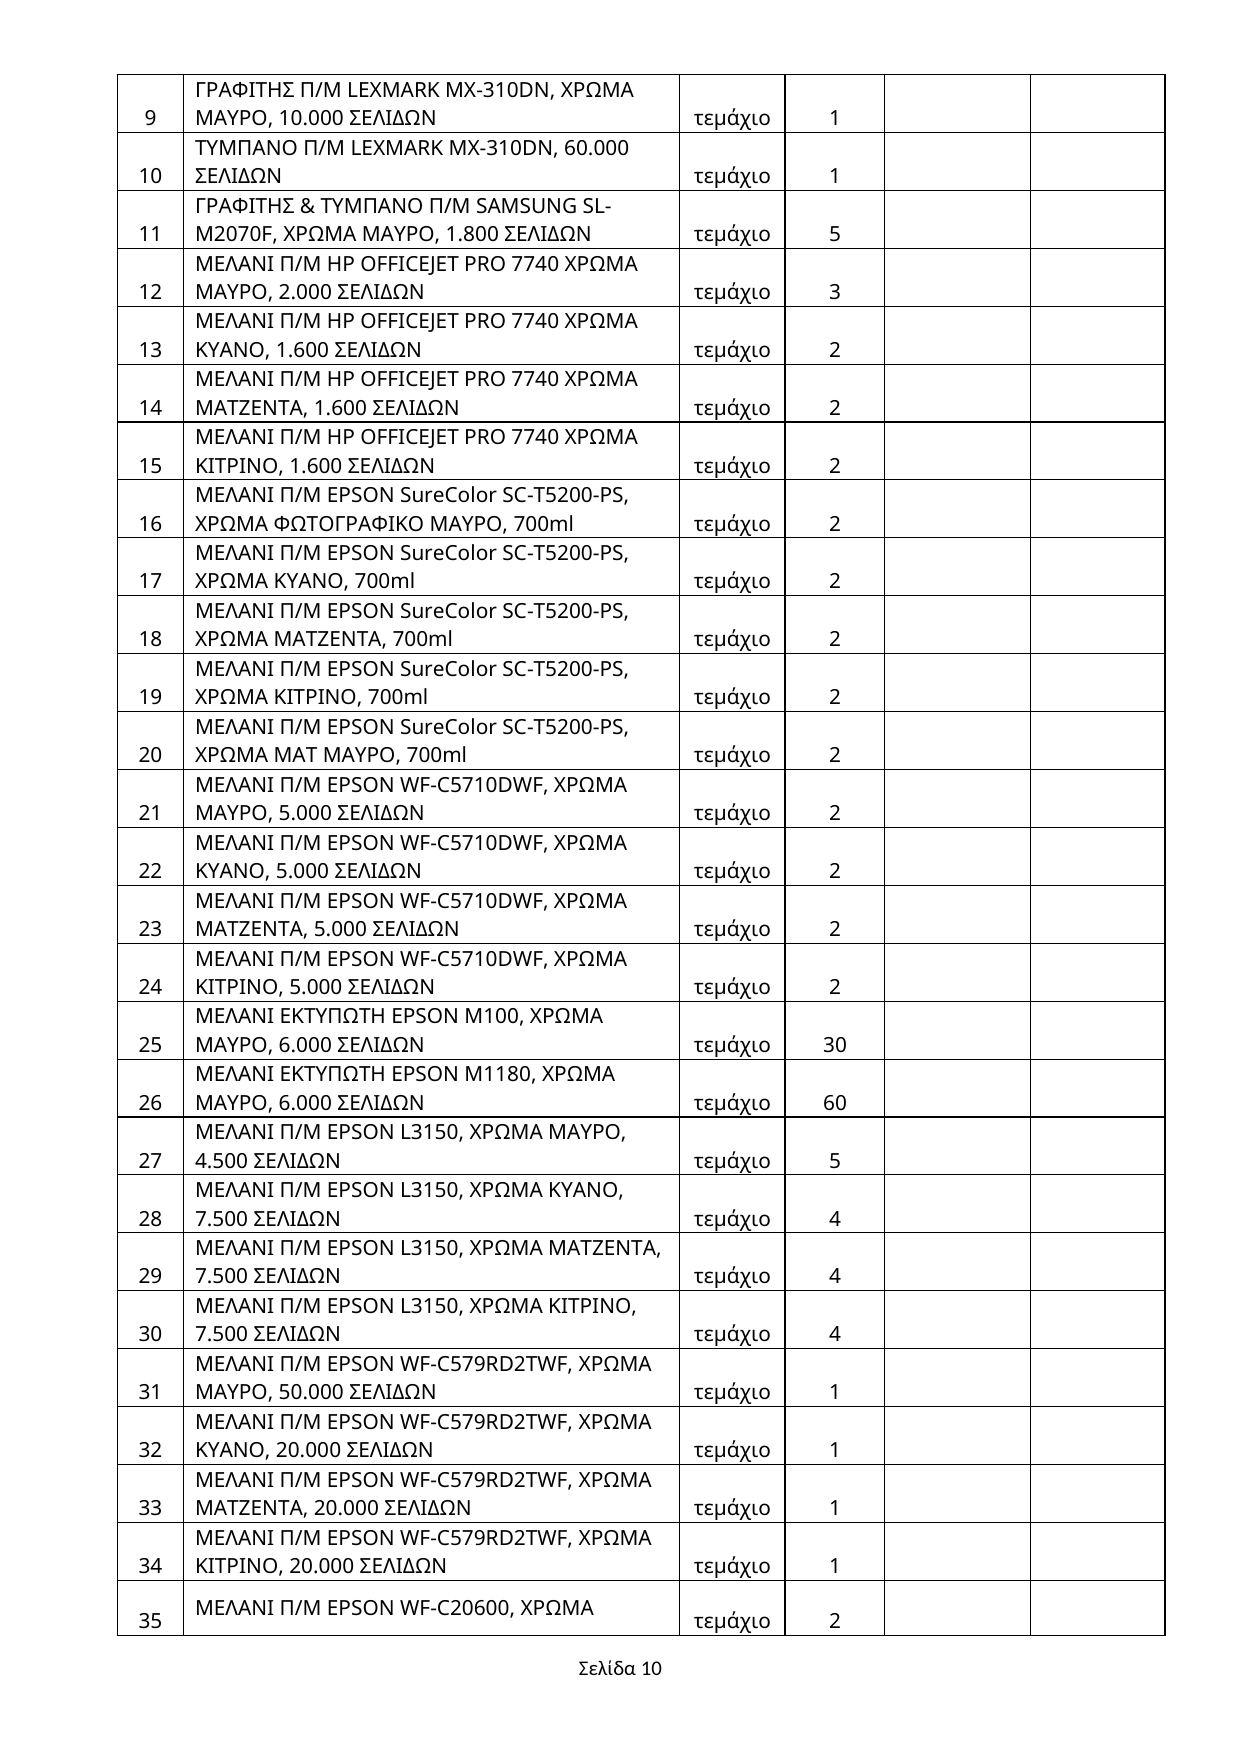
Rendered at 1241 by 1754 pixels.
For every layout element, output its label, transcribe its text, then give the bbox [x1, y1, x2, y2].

table_cell [1031, 1349, 1164, 1406]
table_cell 2 [786, 1581, 884, 1635]
table_cell [1031, 249, 1164, 306]
table_cell [885, 480, 1030, 537]
table_cell ΜΕΛΑΝΙ Π/Μ EPSON SureColor SC-T5200-PS, ΧΡΩΜΑ ΚΥΑΝΟ, 700ml [184, 538, 679, 595]
table_cell 1 [786, 75, 884, 132]
table_cell τεμάχιο [680, 538, 784, 595]
table_cell [885, 191, 1030, 248]
table_cell τεμάχιο [680, 1060, 784, 1116]
table_cell [1031, 1233, 1164, 1290]
table_cell ΜΕΛΑΝΙ Π/Μ EPSON SureColor SC-T5200-PS, ΧΡΩΜΑ ΜΑΤΖΕΝΤΑ, 700ml [184, 596, 679, 653]
table_cell 1 [786, 1407, 884, 1464]
table_cell τεμάχιο [680, 828, 784, 885]
table_cell 30 [118, 1291, 183, 1348]
table_cell [1031, 133, 1164, 190]
table_cell [1031, 770, 1164, 827]
table_cell [885, 75, 1030, 132]
table_cell 14 [118, 365, 183, 421]
table_cell τεμάχιο [680, 307, 784, 363]
table_cell [1031, 480, 1164, 537]
table_cell [885, 596, 1030, 653]
table_cell [1031, 654, 1164, 711]
table_cell [1031, 1002, 1164, 1058]
table_cell [885, 538, 1030, 595]
table_cell [885, 886, 1030, 943]
table_cell 31 [118, 1349, 183, 1406]
table_cell τεμάχιο [680, 249, 784, 306]
table_cell ΜΕΛΑΝΙ Π/Μ EPSON L3150, ΧΡΩΜΑ ΜΑΥΡΟ, 4.500 ΣΕΛΙΔΩΝ [184, 1118, 679, 1174]
table_cell 1 [786, 133, 884, 190]
table_cell 15 [118, 423, 183, 479]
table_cell [1031, 1581, 1164, 1635]
table_cell 27 [118, 1118, 183, 1174]
table_cell [1031, 75, 1164, 132]
table_cell [885, 1118, 1030, 1174]
table_cell τεμάχιο [680, 1233, 784, 1290]
table_cell 26 [118, 1060, 183, 1116]
table_cell [885, 1407, 1030, 1464]
table_cell τεμάχιο [680, 75, 784, 132]
table_cell [885, 365, 1030, 421]
table_cell τεμάχιο [680, 1465, 784, 1522]
table_cell 4 [786, 1233, 884, 1290]
table_cell τεμάχιο [680, 1175, 784, 1232]
table_cell 23 [118, 886, 183, 943]
table_cell ΜΕΛΑΝΙ Π/Μ EPSON WF-C5710DWF, ΧΡΩΜΑ ΚΥΑΝΟ, 5.000 ΣΕΛΙΔΩΝ [184, 828, 679, 885]
table_cell 4 [786, 1175, 884, 1232]
table_cell 34 [118, 1523, 183, 1580]
table_cell ΜΕΛΑΝΙ ΕΚΤΥΠΩΤΗ EPSON M100, ΧΡΩΜΑ ΜΑΥΡΟ, 6.000 ΣΕΛΙΔΩΝ [184, 1002, 679, 1058]
table_cell ΓΡΑΦΙΤΗΣ Π/Μ LEXMARK MX-310DN, ΧΡΩΜΑ ΜΑΥΡΟ, 10.000 ΣΕΛΙΔΩΝ [184, 75, 679, 132]
table_cell ΜΕΛΑΝΙ Π/Μ HP OFFICEJET PRO 7740 ΧΡΩΜΑ ΚΙΤΡΙΝΟ, 1.600 ΣΕΛΙΔΩΝ [184, 423, 679, 479]
table_cell 16 [118, 480, 183, 537]
table_cell 5 [786, 1118, 884, 1174]
table_cell τεμάχιο [680, 712, 784, 769]
table_cell ΜΕΛΑΝΙ Π/Μ EPSON SureColor SC-T5200-PS, ΧΡΩΜΑ ΜΑΤ ΜΑΥΡΟ, 700ml [184, 712, 679, 769]
table_cell [885, 1060, 1030, 1116]
table_cell 2 [786, 828, 884, 885]
table_cell [885, 1175, 1030, 1232]
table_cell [184, 1581, 679, 1635]
table_cell [1031, 1118, 1164, 1174]
table_cell [1031, 1523, 1164, 1580]
table_cell [885, 307, 1030, 363]
table_cell [885, 770, 1030, 827]
table_cell 30 [786, 1002, 884, 1058]
table_cell ΜΕΛΑΝΙ Π/Μ HP OFFICEJET PRO 7740 ΧΡΩΜΑ ΜΑΤΖΕΝΤΑ, 1.600 ΣΕΛΙΔΩΝ [184, 365, 679, 421]
table_cell [885, 712, 1030, 769]
table_cell 1 [786, 1349, 884, 1406]
table_cell 25 [118, 1002, 183, 1058]
table_cell 32 [118, 1407, 183, 1464]
table_cell 10 [118, 133, 183, 190]
table_cell ΜΕΛΑΝΙ Π/Μ EPSON WF-C579RD2TWF, ΧΡΩΜΑ ΜΑΤΖΕΝΤΑ, 20.000 ΣΕΛΙΔΩΝ [184, 1465, 679, 1522]
table_cell τεμάχιο [680, 944, 784, 1001]
table_cell [1031, 365, 1164, 421]
table_cell [885, 1465, 1030, 1522]
table_cell ΤΥΜΠΑΝΟ Π/Μ LEXMARK MX-310DN, 60.000 ΣΕΛΙΔΩΝ [184, 133, 679, 190]
table_cell 24 [118, 944, 183, 1001]
table_cell ΜΕΛΑΝΙ Π/Μ EPSON WF-C5710DWF, ΧΡΩΜΑ ΚΙΤΡΙΝΟ, 5.000 ΣΕΛΙΔΩΝ [184, 944, 679, 1001]
table_cell τεμάχιο [680, 1581, 784, 1635]
table_cell [885, 1523, 1030, 1580]
table_cell [1031, 307, 1164, 363]
table_cell [1031, 886, 1164, 943]
table_cell τεμάχιο [680, 423, 784, 479]
table_cell [885, 1002, 1030, 1058]
table_cell 20 [118, 712, 183, 769]
table_cell 2 [786, 423, 884, 479]
table_cell ΜΕΛΑΝΙ Π/Μ EPSON WF-C579RD2TWF, ΧΡΩΜΑ ΚΥΑΝΟ, 20.000 ΣΕΛΙΔΩΝ [184, 1407, 679, 1464]
table_cell 33 [118, 1465, 183, 1522]
table_cell τεμάχιο [680, 596, 784, 653]
table_cell [1031, 1291, 1164, 1348]
table_cell τεμάχιο [680, 133, 784, 190]
table_cell τεμάχιο [680, 1523, 784, 1580]
table_cell [1031, 538, 1164, 595]
table_cell ΜΕΛΑΝΙ Π/Μ EPSON SureColor SC-T5200-PS, ΧΡΩΜΑ ΦΩΤΟΓΡΑΦΙΚΟ ΜΑΥΡΟ, 700ml [184, 480, 679, 537]
table_cell [885, 944, 1030, 1001]
table_cell 1 [786, 1523, 884, 1580]
table_cell [885, 1349, 1030, 1406]
table_cell τεμάχιο [680, 1002, 784, 1058]
table_cell [885, 133, 1030, 190]
table_cell [885, 654, 1030, 711]
table_cell ΜΕΛΑΝΙ Π/Μ EPSON WF-C5710DWF, ΧΡΩΜΑ ΜΑΤΖΕΝΤΑ, 5.000 ΣΕΛΙΔΩΝ [184, 886, 679, 943]
table_cell [885, 828, 1030, 885]
table_cell [1031, 1060, 1164, 1116]
table_cell 28 [118, 1175, 183, 1232]
table_cell 3 [786, 249, 884, 306]
table_cell τεμάχιο [680, 770, 784, 827]
table_cell τεμάχιο [680, 480, 784, 537]
table_cell 2 [786, 480, 884, 537]
table_cell [1031, 191, 1164, 248]
table_cell ΓΡΑΦΙΤΗΣ & ΤΥΜΠΑΝΟ Π/Μ SAMSUNG SL-M2070F, ΧΡΩΜΑ ΜΑΥΡΟ, 1.800 ΣΕΛΙΔΩΝ [184, 191, 679, 248]
table_cell ΜΕΛΑΝΙ Π/Μ EPSON WF-C579RD2TWF, ΧΡΩΜΑ ΚΙΤΡΙΝΟ, 20.000 ΣΕΛΙΔΩΝ [184, 1523, 679, 1580]
table_cell 60 [786, 1060, 884, 1116]
table_cell 2 [786, 596, 884, 653]
table_cell [885, 1233, 1030, 1290]
table_cell τεμάχιο [680, 1349, 784, 1406]
table_cell 13 [118, 307, 183, 363]
table_cell τεμάχιο [680, 191, 784, 248]
table_cell 2 [786, 307, 884, 363]
table_cell 2 [786, 538, 884, 595]
table_cell 12 [118, 249, 183, 306]
table_cell [885, 249, 1030, 306]
table_cell [1031, 596, 1164, 653]
table_cell [1031, 712, 1164, 769]
table_cell [885, 423, 1030, 479]
table_cell [1031, 1465, 1164, 1522]
table_cell τεμάχιο [680, 1407, 784, 1464]
table_cell [1031, 423, 1164, 479]
table_cell ΜΕΛΑΝΙ Π/Μ HP OFFICEJET PRO 7740 ΧΡΩΜΑ ΜΑΥΡΟ, 2.000 ΣΕΛΙΔΩΝ [184, 249, 679, 306]
table_cell 19 [118, 654, 183, 711]
table_cell 29 [118, 1233, 183, 1290]
table_cell τεμάχιο [680, 1291, 784, 1348]
table_cell ΜΕΛΑΝΙ Π/Μ EPSON SureColor SC-T5200-PS, ΧΡΩΜΑ ΚΙΤΡΙΝΟ, 700ml [184, 654, 679, 711]
table_cell τεμάχιο [680, 886, 784, 943]
table_cell ΜΕΛΑΝΙ Π/Μ EPSON L3150, ΧΡΩΜΑ ΚΥΑΝΟ, 7.500 ΣΕΛΙΔΩΝ [184, 1175, 679, 1232]
table_cell [1031, 1407, 1164, 1464]
table_cell [1031, 1175, 1164, 1232]
table_cell 35 [118, 1581, 183, 1635]
table_cell ΜΕΛΑΝΙ Π/Μ EPSON WF-C579RD2TWF, ΧΡΩΜΑ ΜΑΥΡΟ, 50.000 ΣΕΛΙΔΩΝ [184, 1349, 679, 1406]
table_cell ΜΕΛΑΝΙ Π/Μ EPSON L3150, ΧΡΩΜΑ ΜΑΤΖΕΝΤΑ, 7.500 ΣΕΛΙΔΩΝ [184, 1233, 679, 1290]
table_cell 17 [118, 538, 183, 595]
table_cell ΜΕΛΑΝΙ Π/Μ HP OFFICEJET PRO 7740 ΧΡΩΜΑ ΚΥΑΝΟ, 1.600 ΣΕΛΙΔΩΝ [184, 307, 679, 363]
table_cell 2 [786, 886, 884, 943]
table_cell 2 [786, 365, 884, 421]
table_cell 11 [118, 191, 183, 248]
table_cell 2 [786, 712, 884, 769]
table_cell 9 [118, 75, 183, 132]
table_cell 2 [786, 770, 884, 827]
table_cell 18 [118, 596, 183, 653]
table_cell [1031, 828, 1164, 885]
table_cell 4 [786, 1291, 884, 1348]
table_cell [1031, 944, 1164, 1001]
table_cell ΜΕΛΑΝΙ Π/Μ EPSON WF-C5710DWF, ΧΡΩΜΑ ΜΑΥΡΟ, 5.000 ΣΕΛΙΔΩΝ [184, 770, 679, 827]
table_cell 22 [118, 828, 183, 885]
table_cell τεμάχιο [680, 1118, 784, 1174]
table_cell τεμάχιο [680, 654, 784, 711]
table_cell [885, 1581, 1030, 1635]
table_cell 21 [118, 770, 183, 827]
table_cell ΜΕΛΑΝΙ Π/Μ EPSON L3150, ΧΡΩΜΑ ΚΙΤΡΙΝΟ, 7.500 ΣΕΛΙΔΩΝ [184, 1291, 679, 1348]
table_cell τεμάχιο [680, 365, 784, 421]
table_cell 2 [786, 944, 884, 1001]
table_cell 1 [786, 1465, 884, 1522]
table_cell 5 [786, 191, 884, 248]
table_cell ΜΕΛΑΝΙ ΕΚΤΥΠΩΤΗ EPSON M1180, ΧΡΩΜΑ ΜΑΥΡΟ, 6.000 ΣΕΛΙΔΩΝ [184, 1060, 679, 1116]
table_cell 2 [786, 654, 884, 711]
table_cell [885, 1291, 1030, 1348]
